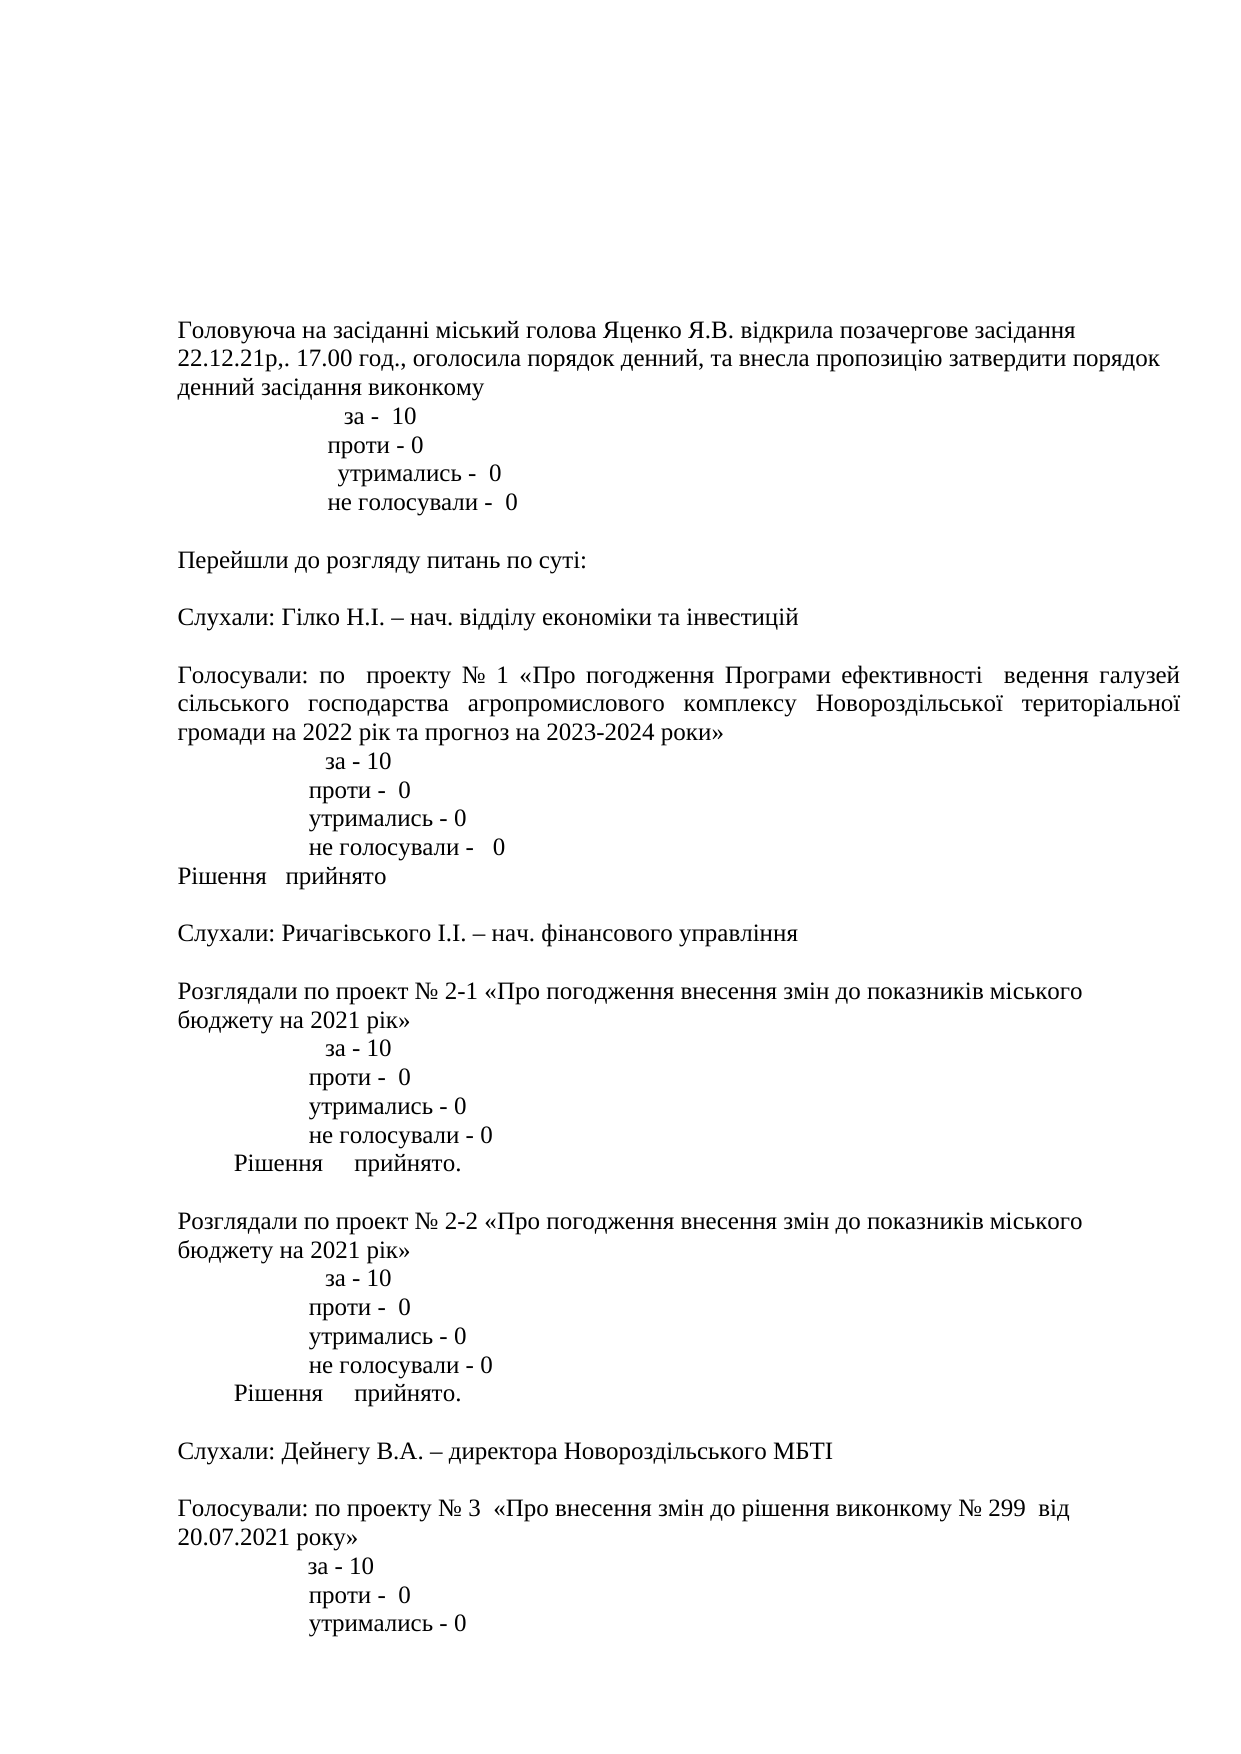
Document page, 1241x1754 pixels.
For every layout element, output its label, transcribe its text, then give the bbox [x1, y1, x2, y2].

text не голосували - 0 [177, 487, 1181, 516]
text утримались - 0 [177, 1091, 1181, 1120]
text Розглядали по проект № 2-2 «Про погодження внесення змін до показників міського бюджету на 2021 рік» [177, 1206, 1181, 1263]
text Головуюча на засіданні міський голова Яценко Я.В. відкрила позачергове засідання 22.12.21р,. 17.00 год., оголосила порядок денний, та внесла пропозицію затвердити порядок денний засідання виконкому [177, 315, 1181, 401]
text утримались - 0 [177, 1321, 1181, 1350]
text не голосували - 0 [177, 832, 1181, 861]
text проти - 0 [121, 430, 1181, 458]
text Рішення прийнято [177, 861, 1181, 890]
text за - 10 [121, 746, 1181, 775]
text за - 10 [251, 1033, 1181, 1062]
text не голосували - 0 [177, 1350, 1181, 1378]
text проти - 0 [121, 1292, 1181, 1321]
text проти - 0 [121, 1580, 1181, 1608]
text Голосували: по проекту № 1 «Про погодження Програми ефективності ведення галузей сільського господарства агропромислового комплексу Новороздільської територіальної громади на 2022 рік та прогноз на 2023-2024 роки» [177, 660, 1181, 746]
text Слухали: Дейнегу В.А. – директора Новороздільського МБТІ [177, 1436, 1181, 1465]
text утримались - 0 [121, 458, 1181, 487]
text Рішення прийнято. [177, 1378, 1181, 1407]
text Розглядали по проект № 2-1 «Про погодження внесення змін до показників міського бюджету на 2021 рік» [177, 976, 1181, 1033]
text за - 10 [251, 1263, 1181, 1292]
text за - 10 [195, 401, 1181, 430]
text Слухали: Гілко Н.І. – нач. відділу економіки та інвестицій [177, 602, 1181, 631]
text утримались - 0 [121, 803, 1181, 832]
text Голосували: по проекту № 3 «Про внесення змін до рішення виконкому № 299 від 20.07.2021 року» [177, 1493, 1181, 1551]
text Слухали: Ричагівського І.І. – нач. фінансового управління [177, 918, 1181, 947]
text проти - 0 [121, 775, 1181, 803]
text не голосували - 0 [177, 1120, 1181, 1148]
text за - 10 [177, 1551, 1181, 1580]
text утримались - 0 [177, 1608, 1181, 1637]
text проти - 0 [121, 1062, 1181, 1091]
text Рішення прийнято. [177, 1148, 1181, 1177]
text Перейшли до розгляду питань по суті: [177, 545, 1181, 573]
